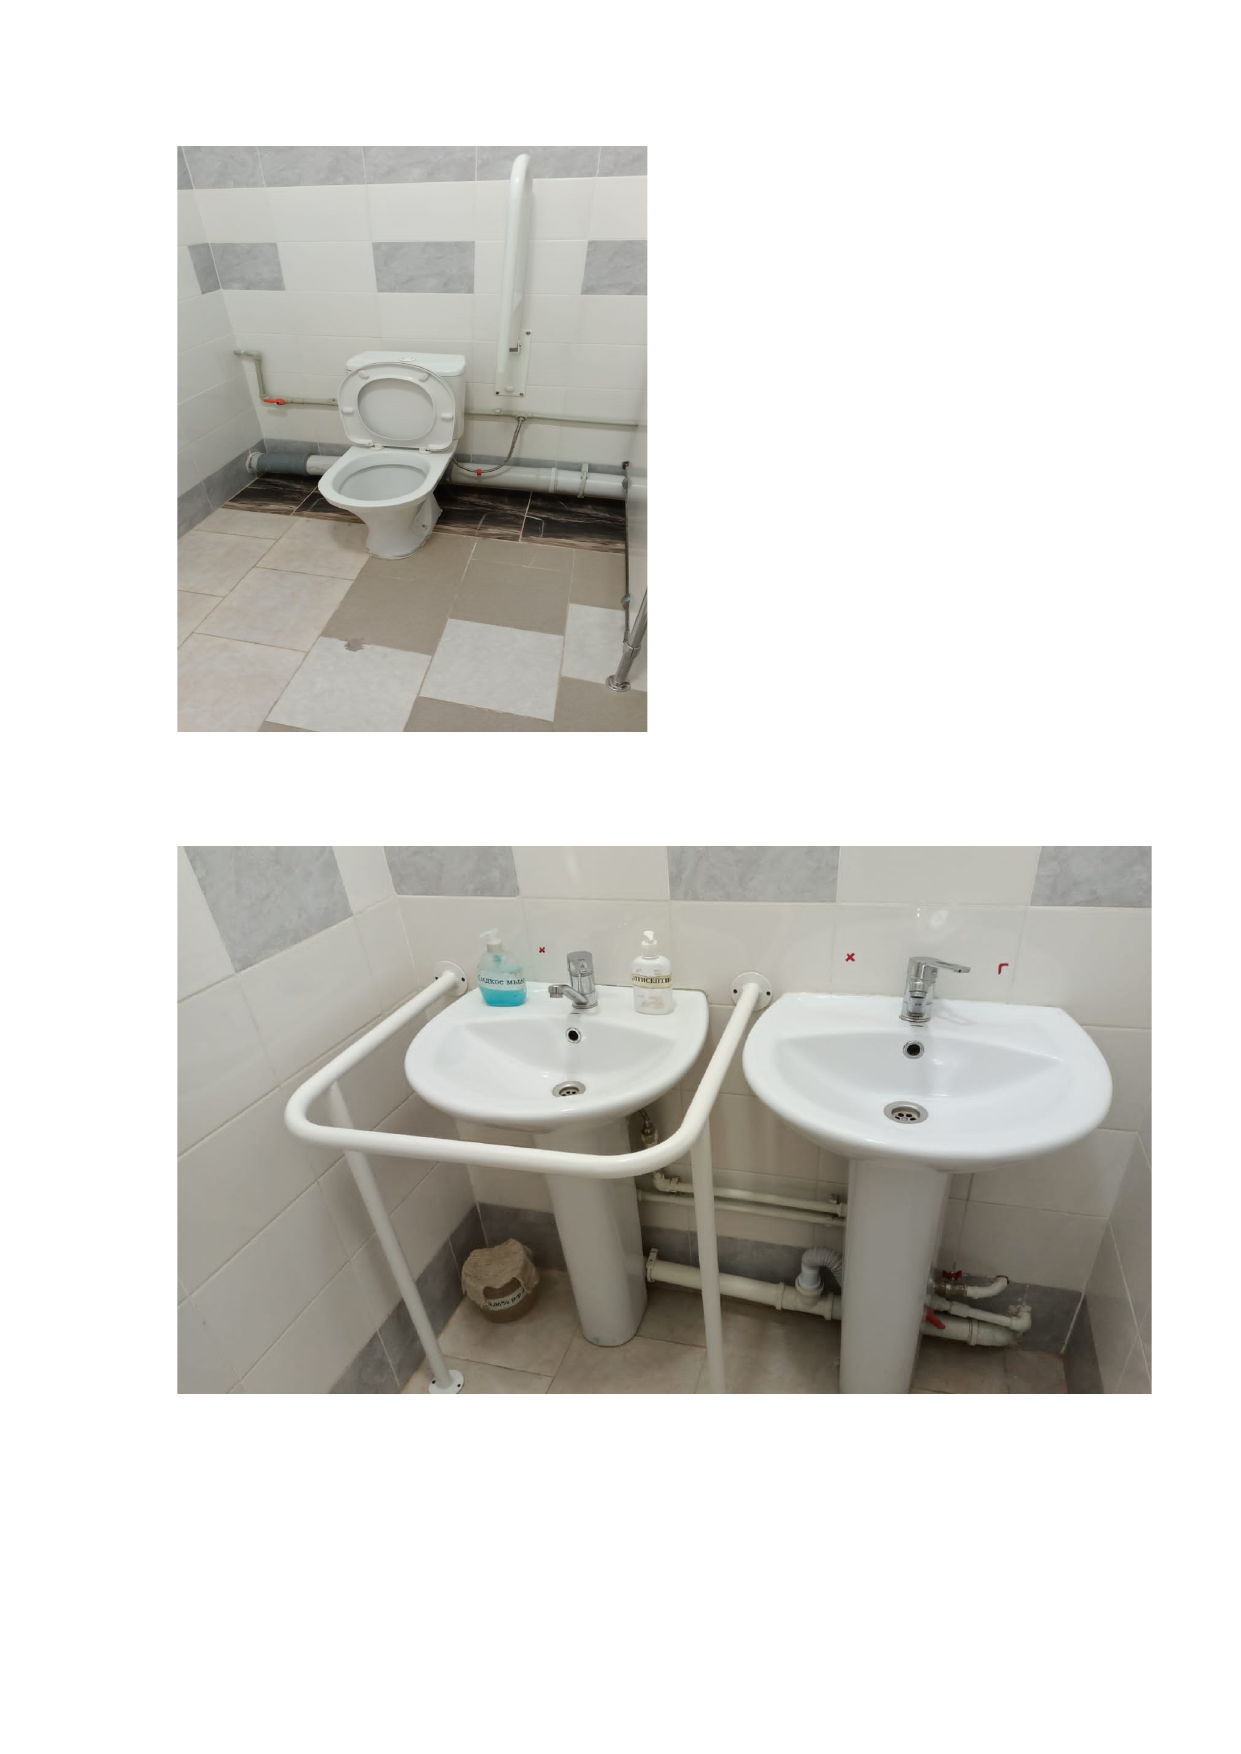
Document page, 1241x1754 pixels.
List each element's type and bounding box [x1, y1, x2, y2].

picture [177, 146, 648, 732]
picture [177, 846, 1152, 1394]
